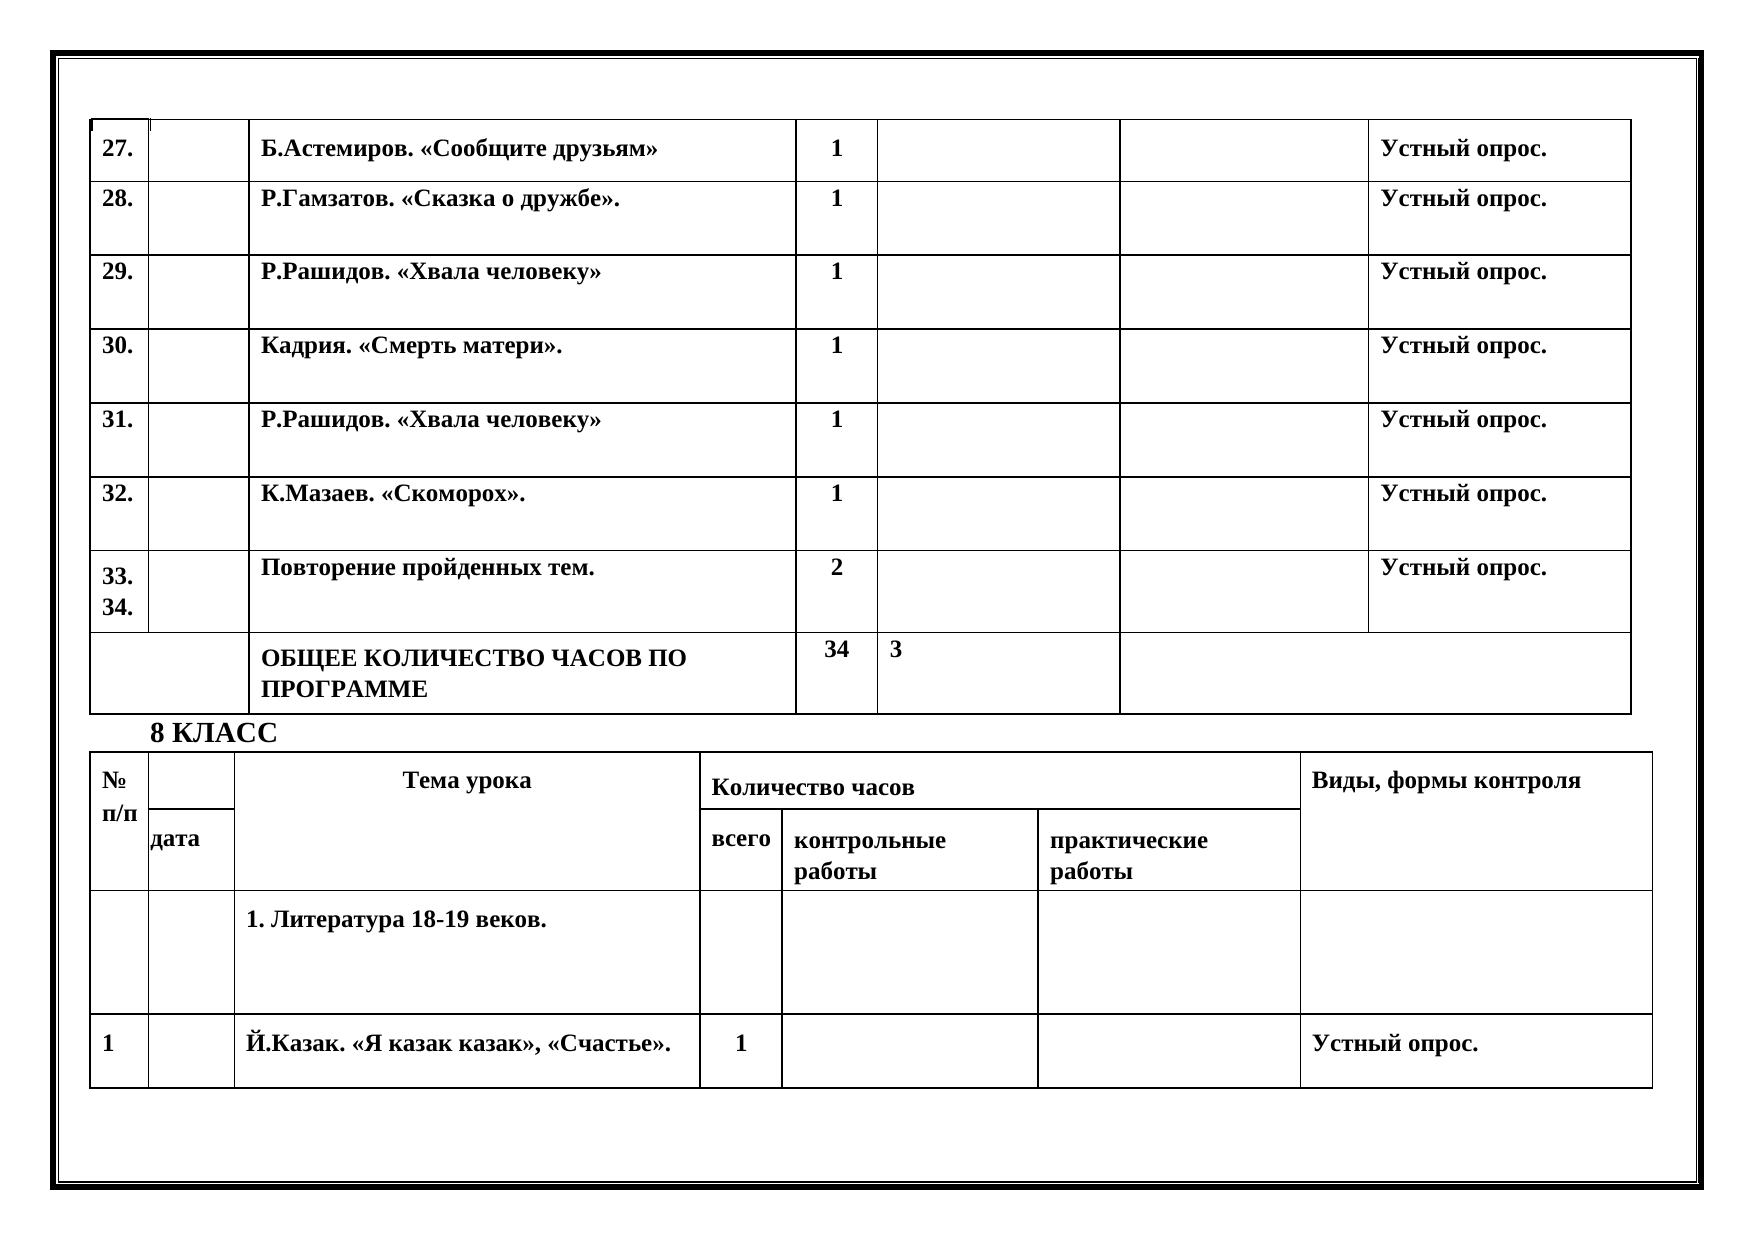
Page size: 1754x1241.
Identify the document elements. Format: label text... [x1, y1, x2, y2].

table_cell Устный опрос. [1369, 256, 1630, 328]
table_cell [1121, 256, 1368, 328]
table_header [149, 753, 234, 808]
table_cell 1 [797, 478, 877, 550]
table_header Виды, формы контроля [1301, 753, 1652, 890]
table_cell ОБЩЕЕ КОЛИЧЕСТВО ЧАСОВ ПО ПРОГРАММЕ [250, 633, 795, 713]
table_cell 28. [91, 182, 148, 254]
table_cell 31. [91, 404, 148, 476]
table_cell Кадрия. «Смерть матери». [250, 330, 795, 402]
table_cell [878, 478, 1119, 550]
table_cell дата [149, 810, 234, 890]
table_cell [878, 182, 1119, 254]
table_cell 1 [797, 120, 877, 181]
table_cell [149, 1015, 234, 1087]
table_cell [91, 891, 148, 1013]
table_cell [149, 551, 248, 632]
table_cell практические работы [1039, 810, 1300, 890]
table_cell Р.Рашидов. «Хвала человеку» [250, 404, 795, 476]
table_cell [878, 551, 1119, 632]
table_cell [149, 330, 248, 402]
table_cell [149, 478, 248, 550]
table_cell 1 [797, 404, 877, 476]
table_cell 27. [91, 120, 148, 181]
table_cell 29. [91, 256, 148, 328]
table_cell 3 [878, 633, 1119, 713]
table_cell Й.Казак. «Я казак казак», «Счастье». [235, 1015, 699, 1087]
table_cell [1121, 120, 1368, 181]
table_cell всего [701, 810, 781, 890]
table_header Тема урока [235, 753, 699, 890]
table_cell [149, 256, 248, 328]
table_cell [1121, 182, 1368, 254]
table_cell Устный опрос. [1369, 478, 1630, 550]
table_cell [1039, 891, 1300, 1013]
table_cell контрольные работы [783, 810, 1037, 890]
table_cell Устный опрос. [1369, 404, 1630, 476]
table_cell [149, 182, 248, 254]
table_cell К.Мазаев. «Скоморох». [250, 478, 795, 550]
table_cell 1 [701, 1015, 781, 1087]
table_cell Устный опрос. [1369, 551, 1630, 632]
table_cell [149, 404, 248, 476]
table_cell [1121, 551, 1368, 632]
table_cell 30. [91, 330, 148, 402]
table_cell [1121, 404, 1368, 476]
table_cell 1 [797, 182, 877, 254]
table_cell [1039, 1015, 1300, 1087]
table_cell 34 [797, 633, 877, 713]
table_cell [149, 633, 248, 713]
table_cell [1301, 891, 1652, 1013]
table_cell [1121, 330, 1368, 402]
table_cell Устный опрос. [1369, 330, 1630, 402]
table_cell Устный опрос. [1369, 120, 1630, 181]
table_cell 1 [797, 330, 877, 402]
table_cell Б.Астемиров. «Сообщите друзьям» [250, 120, 795, 181]
table_cell [783, 891, 1037, 1013]
table_cell Р.Гамзатов. «Сказка о дружбе». [250, 182, 795, 254]
table_cell [878, 256, 1119, 328]
table_header [1038, 753, 1300, 808]
table_cell 33. 34. [91, 551, 148, 632]
table_cell [1121, 633, 1630, 713]
table_cell 1 [91, 1015, 148, 1087]
table_cell Устный опрос. [1369, 182, 1630, 254]
table_cell [701, 891, 781, 1013]
table_cell Устный опрос. [1301, 1015, 1652, 1087]
table_header Количество часов [701, 753, 1038, 808]
table_cell 32. [91, 478, 148, 550]
table_cell 1 [797, 256, 877, 328]
table_cell 2 [797, 551, 877, 632]
table_cell [878, 330, 1119, 402]
table_cell [878, 404, 1119, 476]
table_cell Р.Рашидов. «Хвала человеку» [250, 256, 795, 328]
table_cell [91, 633, 148, 713]
table_cell [878, 120, 1119, 181]
table_cell [149, 891, 234, 1013]
table_cell Повторение пройденных тем. [250, 551, 795, 632]
table_header № п/п [91, 753, 148, 890]
subtitle 8 КЛАСС [150, 715, 1603, 748]
table_cell 1. Литература 18-19 веков. [235, 891, 699, 1013]
table_cell [1121, 478, 1368, 550]
table_cell [783, 1015, 1037, 1087]
table_cell [149, 120, 248, 181]
